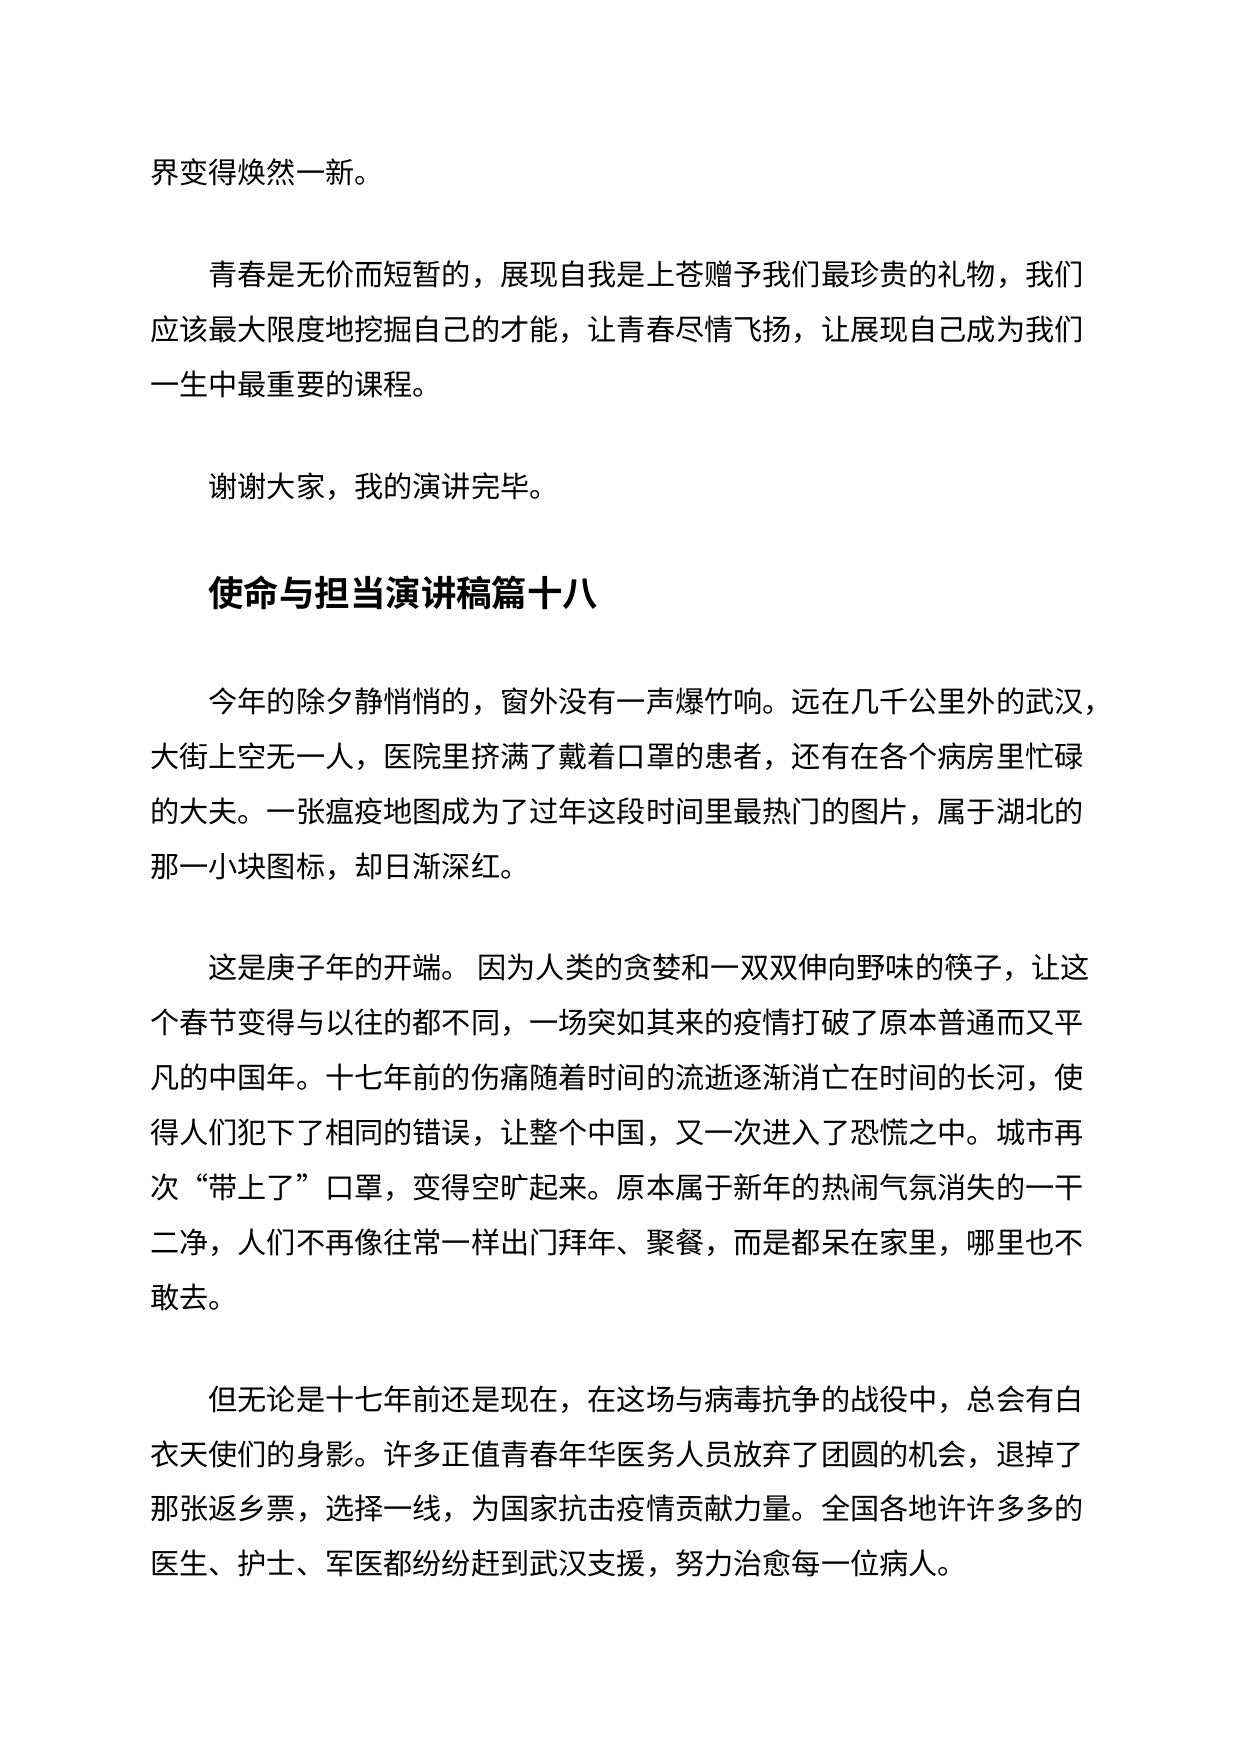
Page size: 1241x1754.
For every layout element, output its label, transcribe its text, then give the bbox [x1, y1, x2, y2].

text 谢谢大家，我的演讲完毕。 [150, 463, 1090, 506]
text 这是庚子年的开端。 因为人类的贪婪和一双双伸向野味的筷子，让这个春节变得与以往的都不同，一场突如其来的疫情打破了原本普通而又平凡的中国年。十七年前的伤痛随着时间的流逝逐渐消亡在时间的长河，使得人们犯下了相同的错误，让整个中国，又一次进入了恐慌之中。城市再次“带上了”口罩，变得空旷起来。原本属于新年的热闹气氛消失的一干二净，人们不再像往常一样出门拜年、聚餐，而是都呆在家里，哪里也不敢去。 [150, 945, 1090, 1317]
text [150, 150, 1090, 192]
text 使命与担当演讲稿篇十八 [150, 565, 1090, 616]
text 青春是无价而短暂的，展现自我是上苍赠予我们最珍贵的礼物，我们应该最大限度地挖掘自己的才能，让青春尽情飞扬，让展现自己成为我们一生中最重要的课程。 [150, 252, 1090, 404]
text 今年的除夕静悄悄的，窗外没有一声爆竹响。远在几千公里外的武汉，大街上空无一人，医院里挤满了戴着口罩的患者，还有在各个病房里忙碌的大夫。一张瘟疫地图成为了过年这段时间里最热门的图片，属于湖北的那一小块图标，却日渐深红。 [150, 678, 1090, 886]
text 但无论是十七年前还是现在，在这场与病毒抗争的战役中，总会有白衣天使们的身影。许多正值青春年华医务人员放弃了团圆的机会，退掉了那张返乡票，选择一线，为国家抗击疫情贡献力量。全国各地许许多多的医生、护士、军医都纷纷赶到武汉支援，努力治愈每一位病人。 [150, 1376, 1090, 1583]
